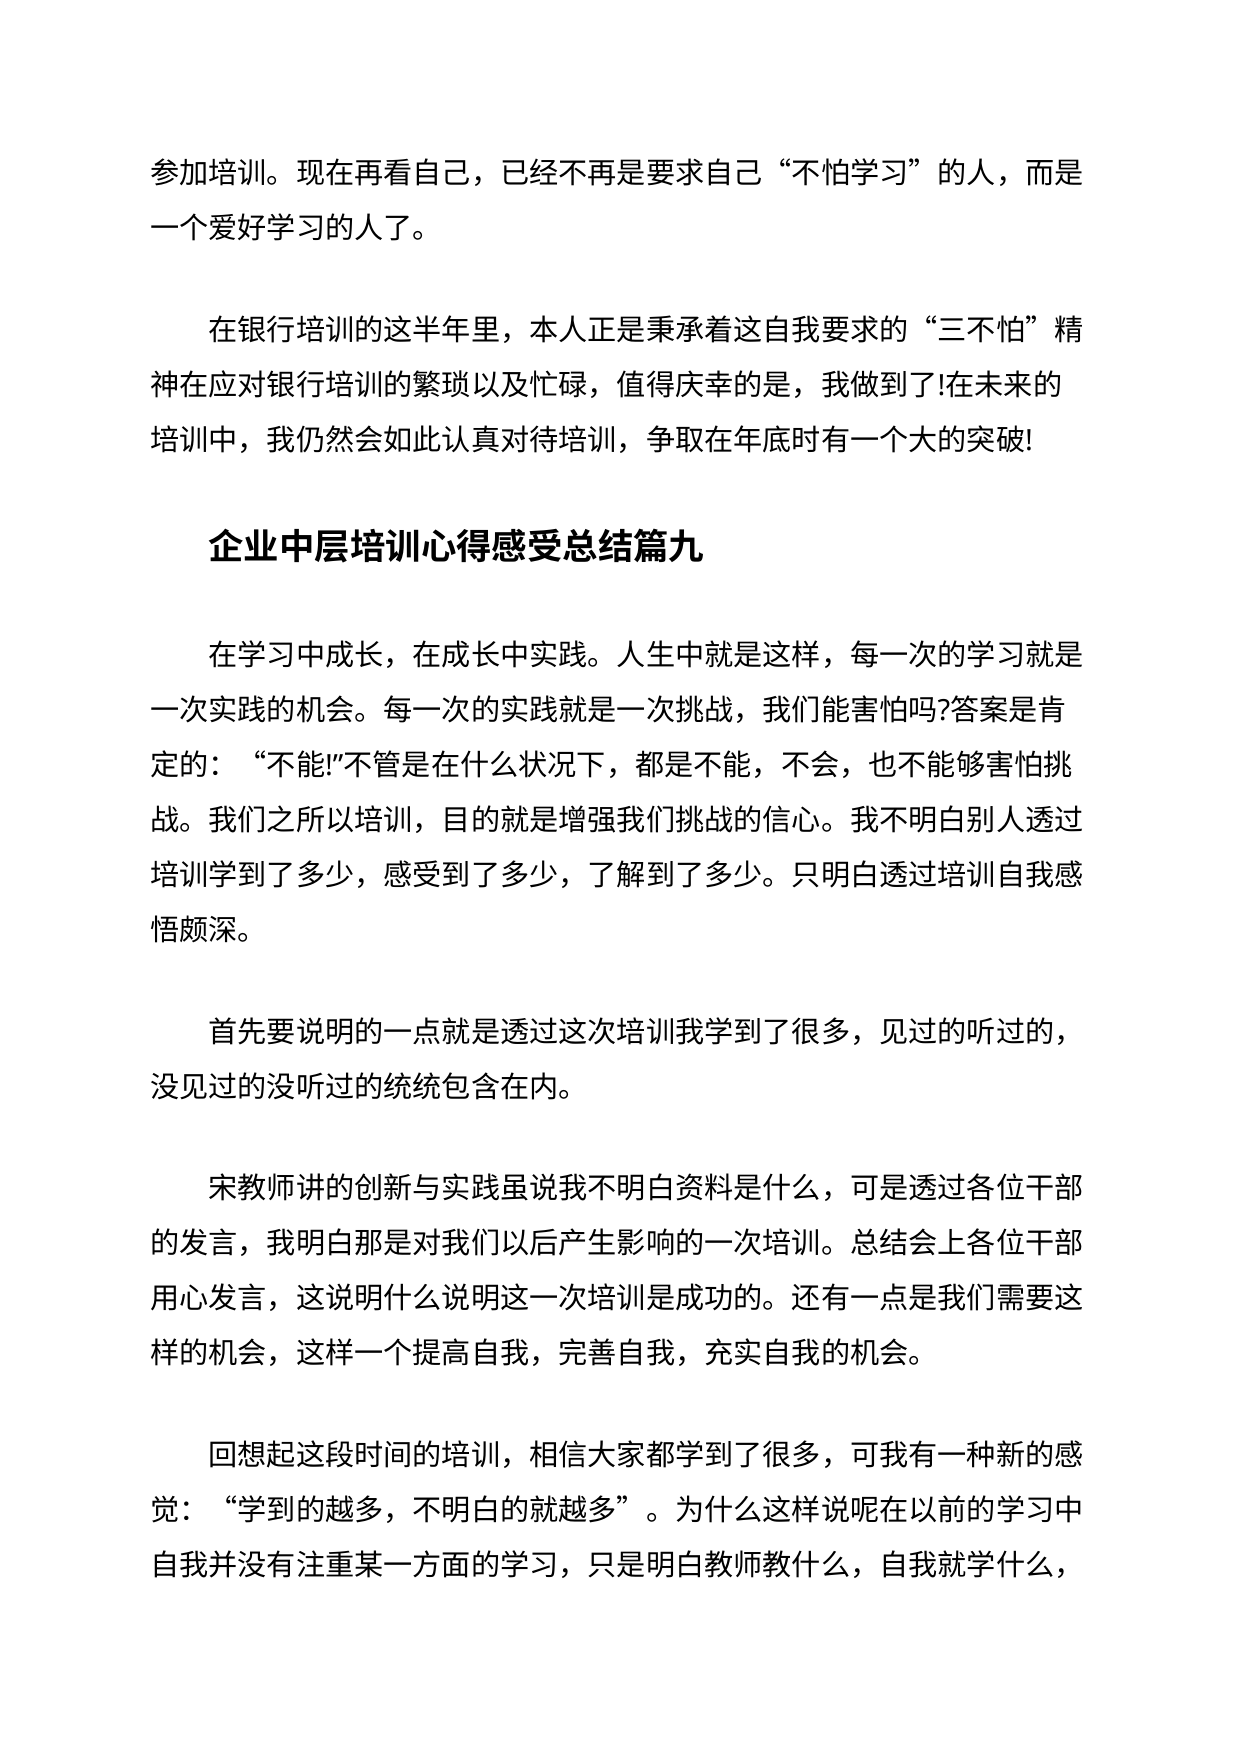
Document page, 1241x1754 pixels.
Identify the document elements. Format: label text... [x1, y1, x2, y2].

text 在学习中成长，在成长中实践。人生中就是这样，每一次的学习就是一次实践的机会。每一次的实践就是一次挑战，我们能害怕吗?答案是肯定的：“不能!”不管是在什么状况下，都是不能，不会，也不能够害怕挑战。我们之所以培训，目的就是增强我们挑战的信心。我不明白别人透过培训学到了多少，感受到了多少，了解到了多少。只明白透过培训自我感悟颇深。 [150, 632, 1090, 949]
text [150, 150, 1090, 247]
text 在银行培训的这半年里，本人正是秉承着这自我要求的“三不怕”精神在应对银行培训的繁琐以及忙碌，值得庆幸的是，我做到了!在未来的培训中，我仍然会如此认真对待培训，争取在年底时有一个大的突破! [150, 307, 1090, 459]
text 企业中层培训心得感受总结篇九 [150, 518, 1090, 570]
text 首先要说明的一点就是透过这次培训我学到了很多，见过的听过的，没见过的没听过的统统包含在内。 [150, 1008, 1090, 1106]
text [150, 1432, 1090, 1584]
text 宋教师讲的创新与实践虽说我不明白资料是什么，可是透过各位干部的发言，我明白那是对我们以后产生影响的一次培训。总结会上各位干部用心发言，这说明什么说明这一次培训是成功的。还有一点是我们需要这样的机会，这样一个提高自我，完善自我，充实自我的机会。 [150, 1165, 1090, 1372]
